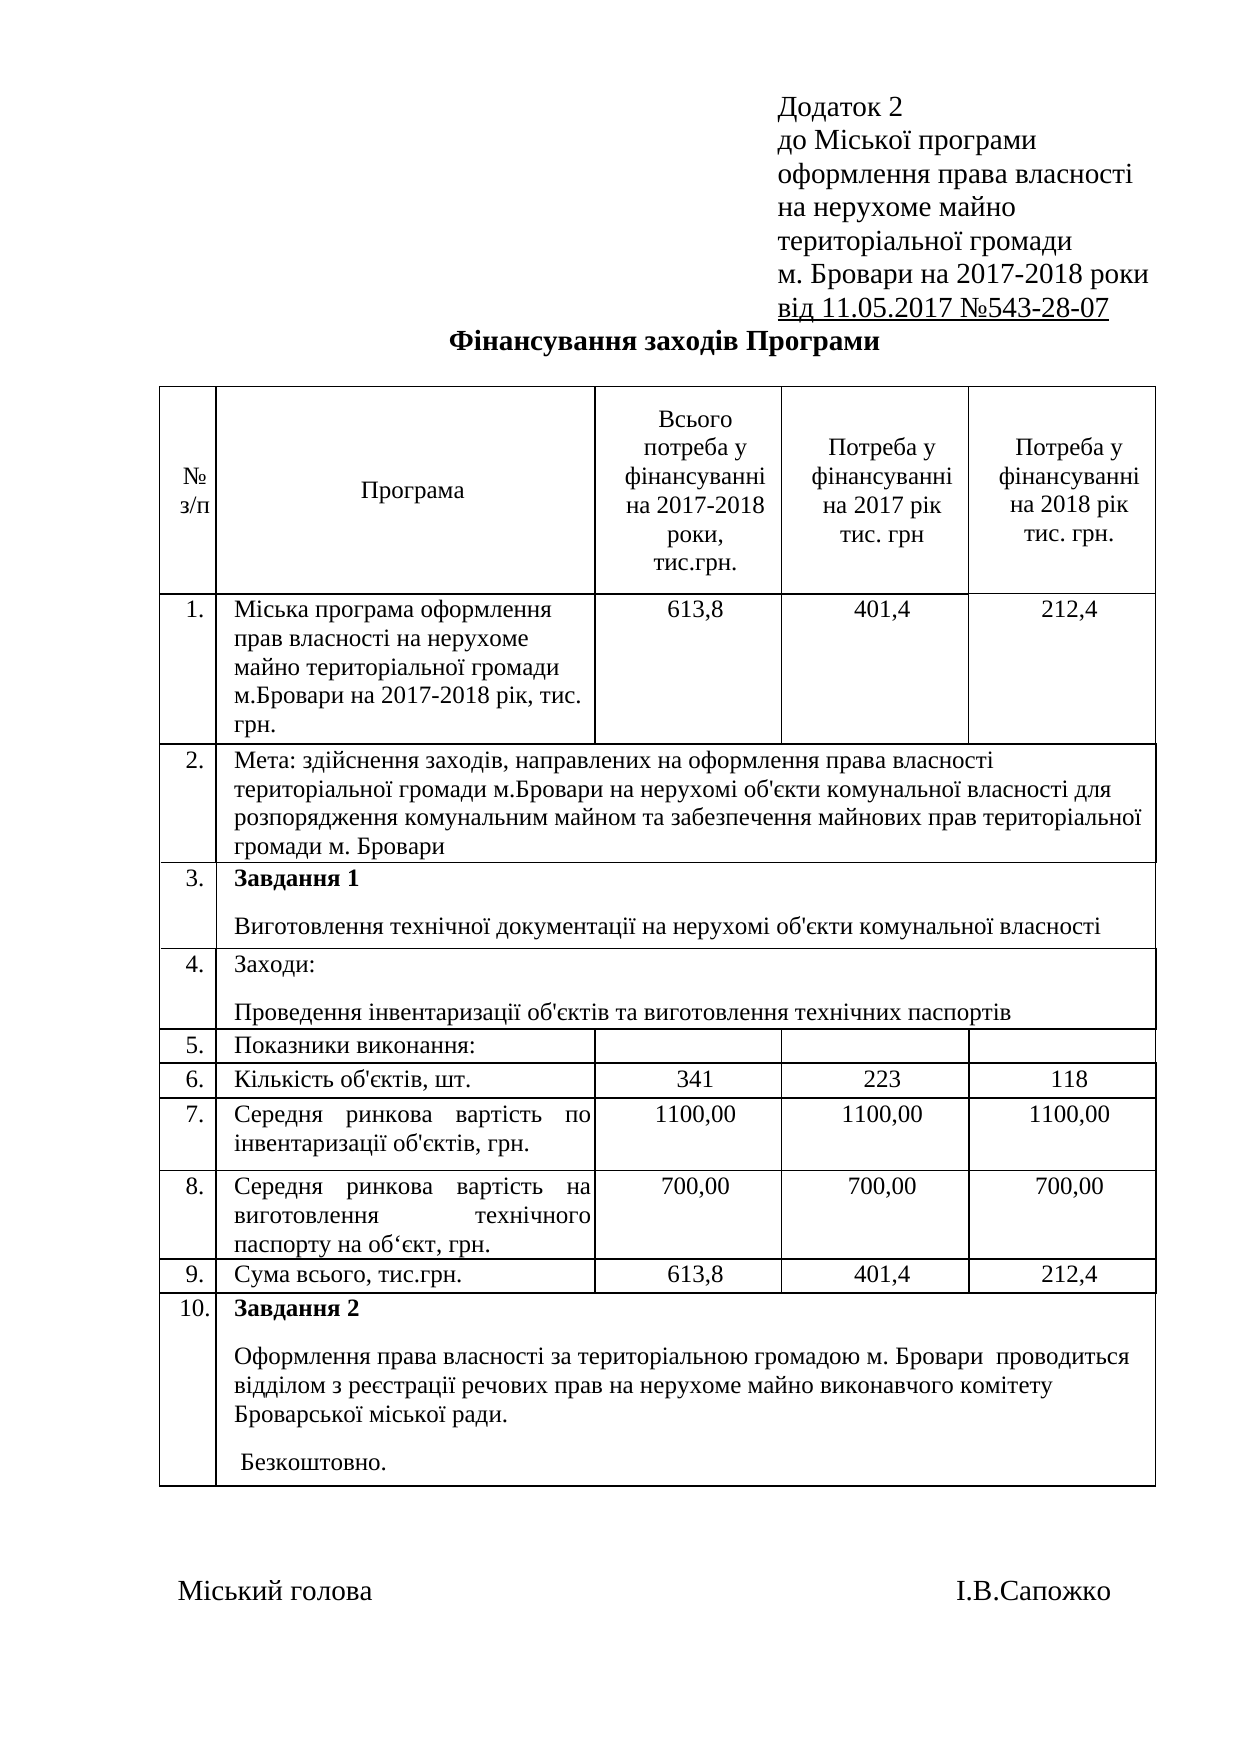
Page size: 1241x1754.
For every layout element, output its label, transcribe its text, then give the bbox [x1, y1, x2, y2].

table_cell 223 [782, 1064, 968, 1097]
table_header Потреба у фінансуванні на 2017 рік тис. грн [782, 387, 968, 593]
table_cell 7. [160, 1099, 215, 1170]
text до Міської програми оформлення права власності [777, 122, 1152, 189]
text Додаток 2 [777, 89, 1152, 122]
text Міський голова І.В.Сапожко [177, 1573, 1152, 1607]
table_cell Показники виконання: [217, 1030, 594, 1062]
table_cell 1100,00 [596, 1099, 781, 1170]
table_cell 1. [160, 595, 215, 743]
table_cell 613,8 [596, 1260, 781, 1292]
table_cell 8. [160, 1171, 215, 1258]
table_cell [782, 1030, 968, 1062]
table_cell 10. [160, 1294, 215, 1485]
table_cell Мета: здійснення заходів, направлених на оформлення права власності територіальної громади м.Бровари на нерухомі об'єкти комунальної власності для розпорядження комунальним майном та забезпечення майнових прав територіальної громади м. Бровари [217, 745, 1155, 862]
text від 11.05.2017 №543-28-07 [777, 290, 1152, 323]
table_cell 1100,00 [970, 1099, 1155, 1170]
table_cell 401,4 [782, 595, 968, 743]
table_cell Міська програма оформлення прав власності на нерухоме майно територіальної громади м.Бровари на 2017-2018 рік, тис. грн. [217, 595, 594, 743]
text Фінансування заходів Програми [177, 323, 1152, 357]
table_cell Кількість об'єктів, шт. [217, 1064, 594, 1097]
table_cell Завдання 1 Виготовлення технічної документації на нерухомі об'єкти комунальної власності [217, 863, 1155, 948]
table_cell [970, 1030, 1155, 1062]
table_cell [596, 1030, 781, 1062]
table_cell 2. [160, 745, 215, 862]
table_cell 700,00 [596, 1171, 781, 1258]
table_cell 700,00 [970, 1171, 1155, 1258]
table_cell [969, 563, 1155, 593]
table_cell 5. [160, 1030, 215, 1062]
table_cell 212,4 [970, 1260, 1155, 1292]
table_cell Заходи: Проведення інвентаризації об'єктів та виготовлення технічних паспортів [217, 949, 1155, 1028]
table_cell Сума всього, тис.грн. [217, 1260, 594, 1292]
table_cell 700,00 [782, 1171, 968, 1258]
table_header Всього потреба у фінансуванні на 2017-2018 роки, тис.грн. [596, 387, 781, 593]
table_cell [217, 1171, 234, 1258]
table_cell Завдання 2 Оформлення права власності за територіальною громадою м. Бровари проводиться відділом з реєстрації речових прав на нерухоме майно виконавчого комітету Броварської міської ради. Безкоштовно. [217, 1294, 1155, 1485]
table_cell 6. [160, 1064, 215, 1097]
table_cell 118 [970, 1064, 1155, 1097]
table_cell Середня ринкова вартість по інвентаризації об'єктів, грн. [217, 1099, 594, 1170]
table_cell 1100,00 [782, 1099, 968, 1170]
text м. Бровари на 2017-2018 роки [777, 256, 1152, 290]
table_header № з/п [160, 387, 215, 593]
table_header Потреба у фінансуванні на 2018 рік тис. грн. [969, 387, 1155, 563]
table_cell 3. [160, 863, 216, 948]
table_cell 613,8 [596, 595, 781, 743]
table_cell 4. [160, 949, 215, 1028]
table_cell 9. [160, 1260, 215, 1292]
text на нерухоме майно територіальної громади [777, 189, 1152, 256]
table_cell 341 [596, 1064, 781, 1097]
table_cell 212,4 [969, 594, 1155, 743]
table_header Програма [217, 387, 594, 593]
table_cell 401,4 [782, 1260, 968, 1292]
